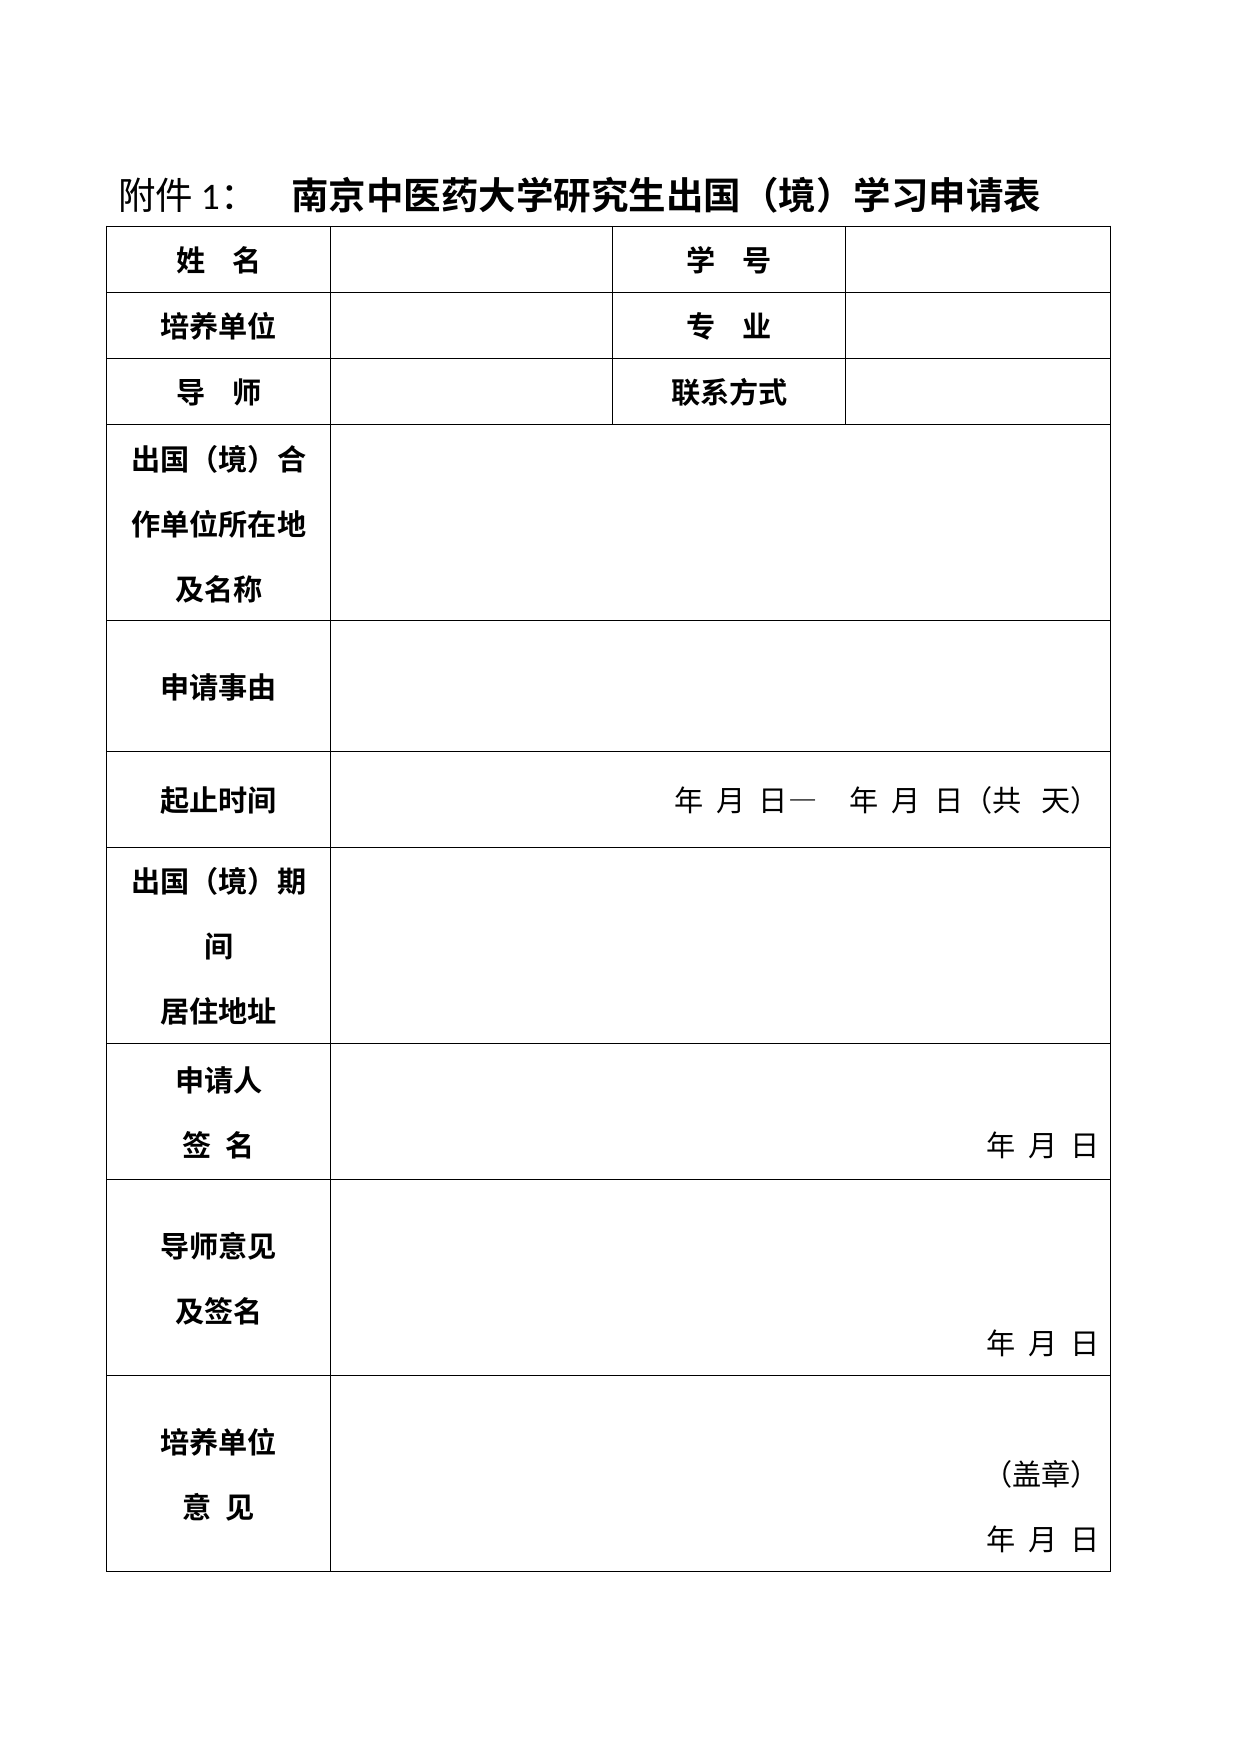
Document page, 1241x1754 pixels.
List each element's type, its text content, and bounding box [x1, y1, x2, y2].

table_cell [331, 425, 1110, 620]
table_cell 申请人 签 名 [107, 1044, 330, 1178]
table_header 姓 名 [107, 227, 330, 292]
table_cell 起止时间 [107, 752, 330, 847]
table_cell [331, 621, 1110, 751]
table_cell 出国（境）合作单位所在地 及名称 [107, 425, 330, 620]
table_cell 申请事由 [107, 621, 330, 751]
table_cell 年 月 日— 年 月 日（共 天） [331, 752, 1110, 847]
table_cell 出国（境）期间 居住地址 [107, 848, 330, 1043]
table_cell 导 师 [107, 359, 330, 424]
table_header [846, 227, 1110, 292]
table_cell 培养单位 意 见 [107, 1376, 330, 1571]
table_cell 年 月 日 [331, 1180, 1110, 1374]
table_cell [846, 293, 1110, 358]
text 附件1： 南京中医药大学研究生出国（境）学习申请表 [118, 161, 1122, 226]
table_cell （盖章） 年 月 日 [331, 1376, 1110, 1571]
table_cell [331, 293, 612, 358]
table_cell [846, 359, 1110, 424]
table_cell 联系方式 [613, 359, 845, 424]
table_cell 年 月 日 [331, 1044, 1110, 1178]
table_header [331, 227, 612, 292]
table_header 学 号 [613, 227, 845, 292]
table_cell 培养单位 [107, 293, 330, 358]
table_cell [331, 848, 1110, 1043]
table_cell [331, 359, 612, 424]
table_cell 导师意见 及签名 [107, 1180, 330, 1374]
table_cell 专 业 [613, 293, 845, 358]
